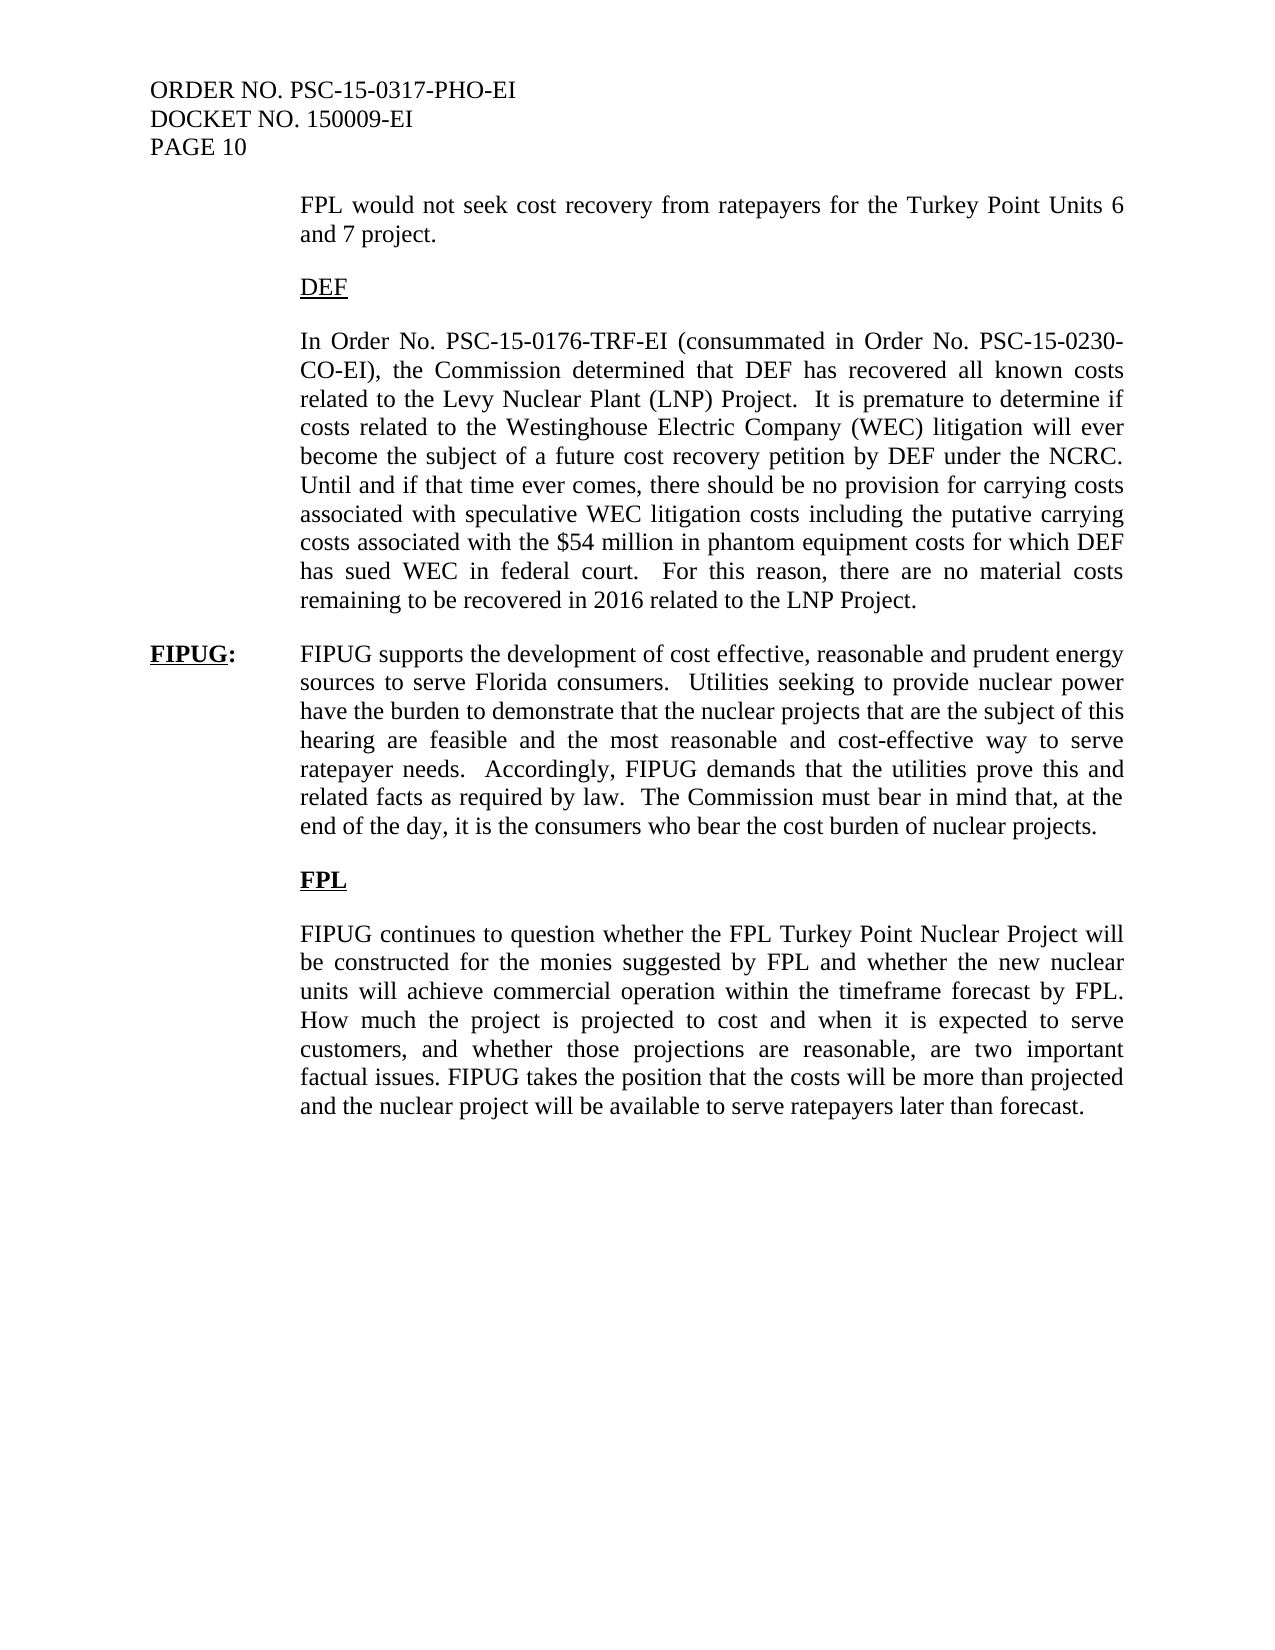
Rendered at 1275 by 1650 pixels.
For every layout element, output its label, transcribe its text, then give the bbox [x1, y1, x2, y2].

text In Order No. PSC-15-0176-TRF-EI (consummated in Order No. PSC-15-0230-CO-EI), the Commission determined that DEF has recovered all known costs related to the Levy Nuclear Plant (LNP) Project. It is premature to determine if costs related to the Westinghouse Electric Company (WEC) litigation will ever become the subject of a future cost recovery petition by DEF under the NCRC. Until and if that time ever comes, there should be no provision for carrying costs associated with speculative WEC litigation costs including the putative carrying costs associated with the $54 million in phantom equipment costs for which DEF has sued WEC in federal court. For this reason, there are no material costs remaining to be recovered in 2016 related to the LNP Project. [300, 326, 1125, 614]
text FIPUG: FIPUG supports the development of cost effective, reasonable and prudent energy sources to serve Florida consumers. Utilities seeking to provide nuclear power have the burden to demonstrate that the nuclear projects that are the subject of this hearing are feasible and the most reasonable and cost-effective way to serve ratepayer needs. Accordingly, FIPUG demands that the utilities prove this and related facts as required by law. The Commission must bear in mind that, at the end of the day, it is the consumers who bear the cost burden of nuclear projects. [150, 639, 1125, 840]
text FIPUG continues to question whether the FPL Turkey Point Nuclear Project will be constructed for the monies suggested by FPL and whether the new nuclear units will achieve commercial operation within the timeframe forecast by FPL. How much the project is projected to cost and when it is expected to serve customers, and whether those projections are reasonable, are two important factual issues. FIPUG takes the position that the costs will be more than projected and the nuclear project will be available to serve ratepayers later than forecast. [300, 919, 1125, 1120]
text FPL [300, 865, 1125, 894]
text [150, 190, 1125, 247]
text DEF [300, 272, 1125, 301]
